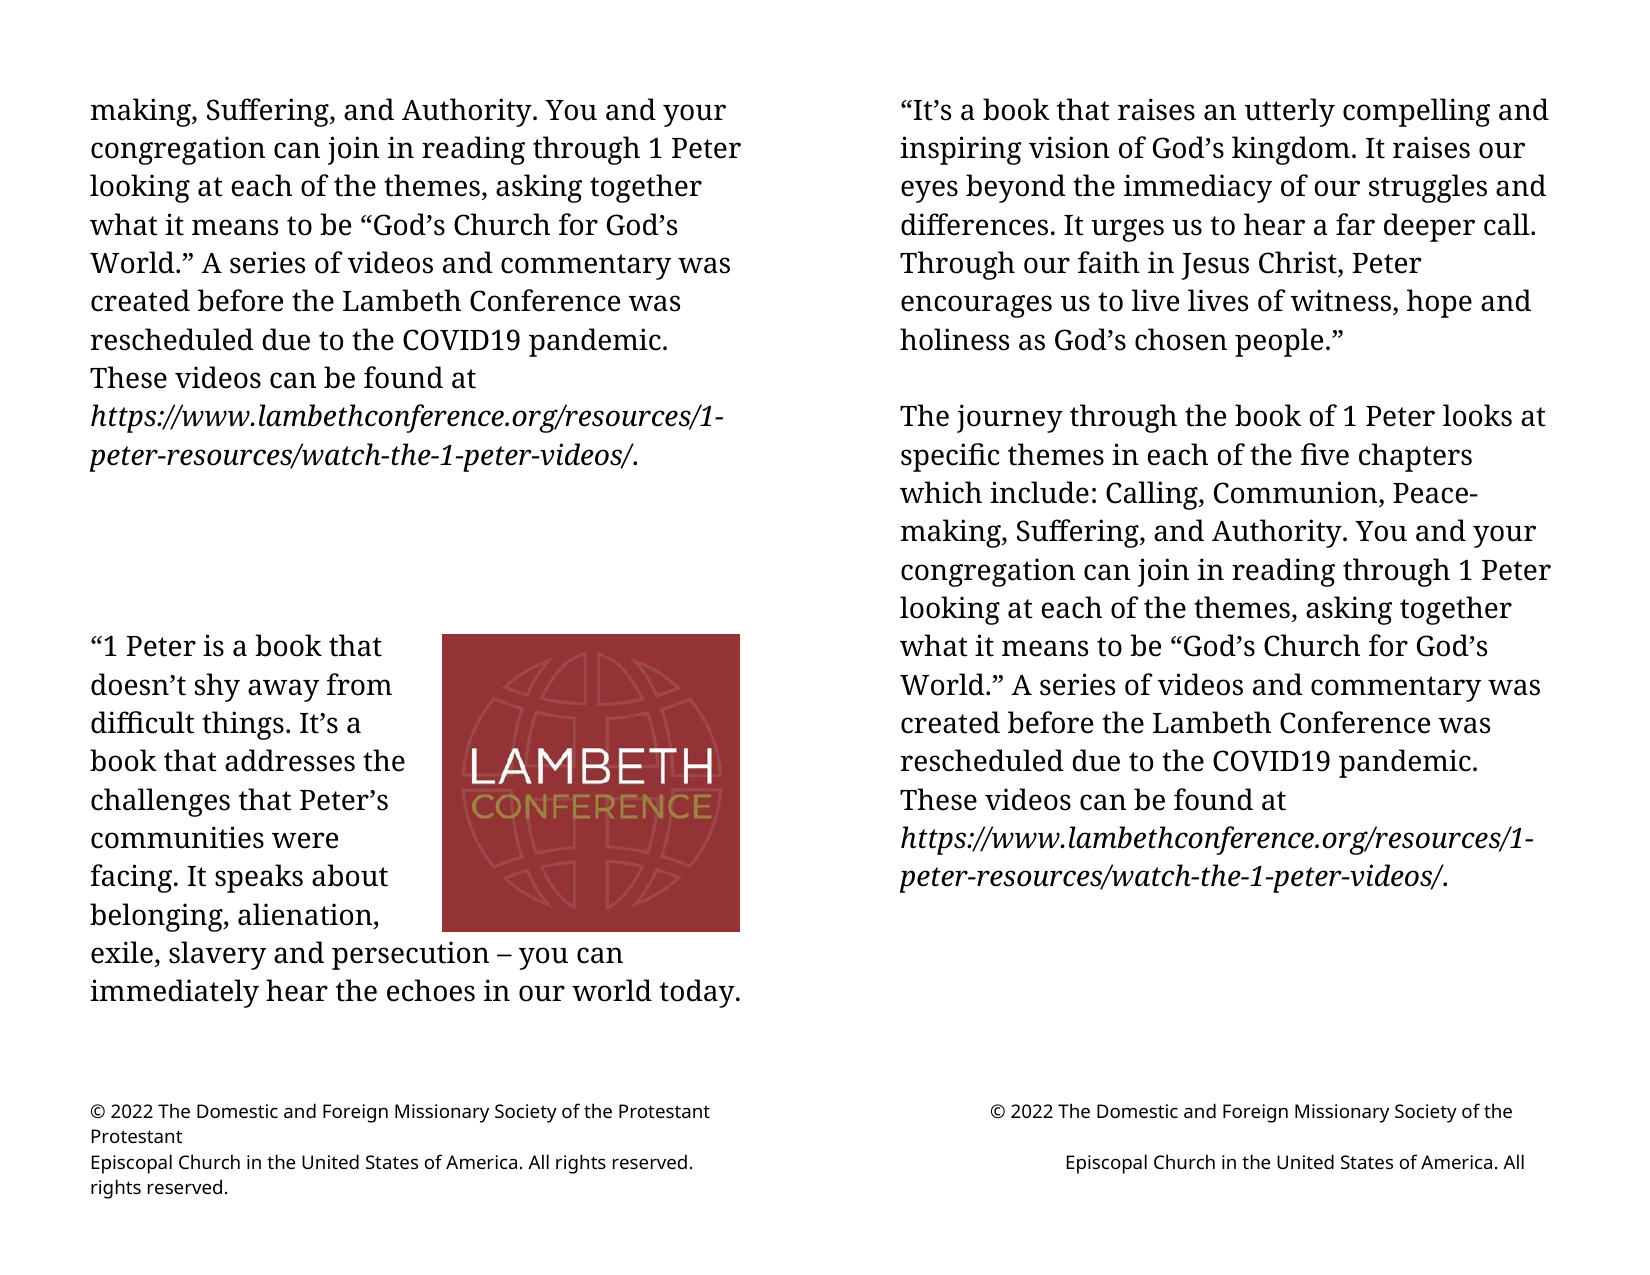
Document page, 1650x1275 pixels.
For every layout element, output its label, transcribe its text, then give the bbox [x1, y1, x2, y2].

picture [442, 634, 740, 932]
